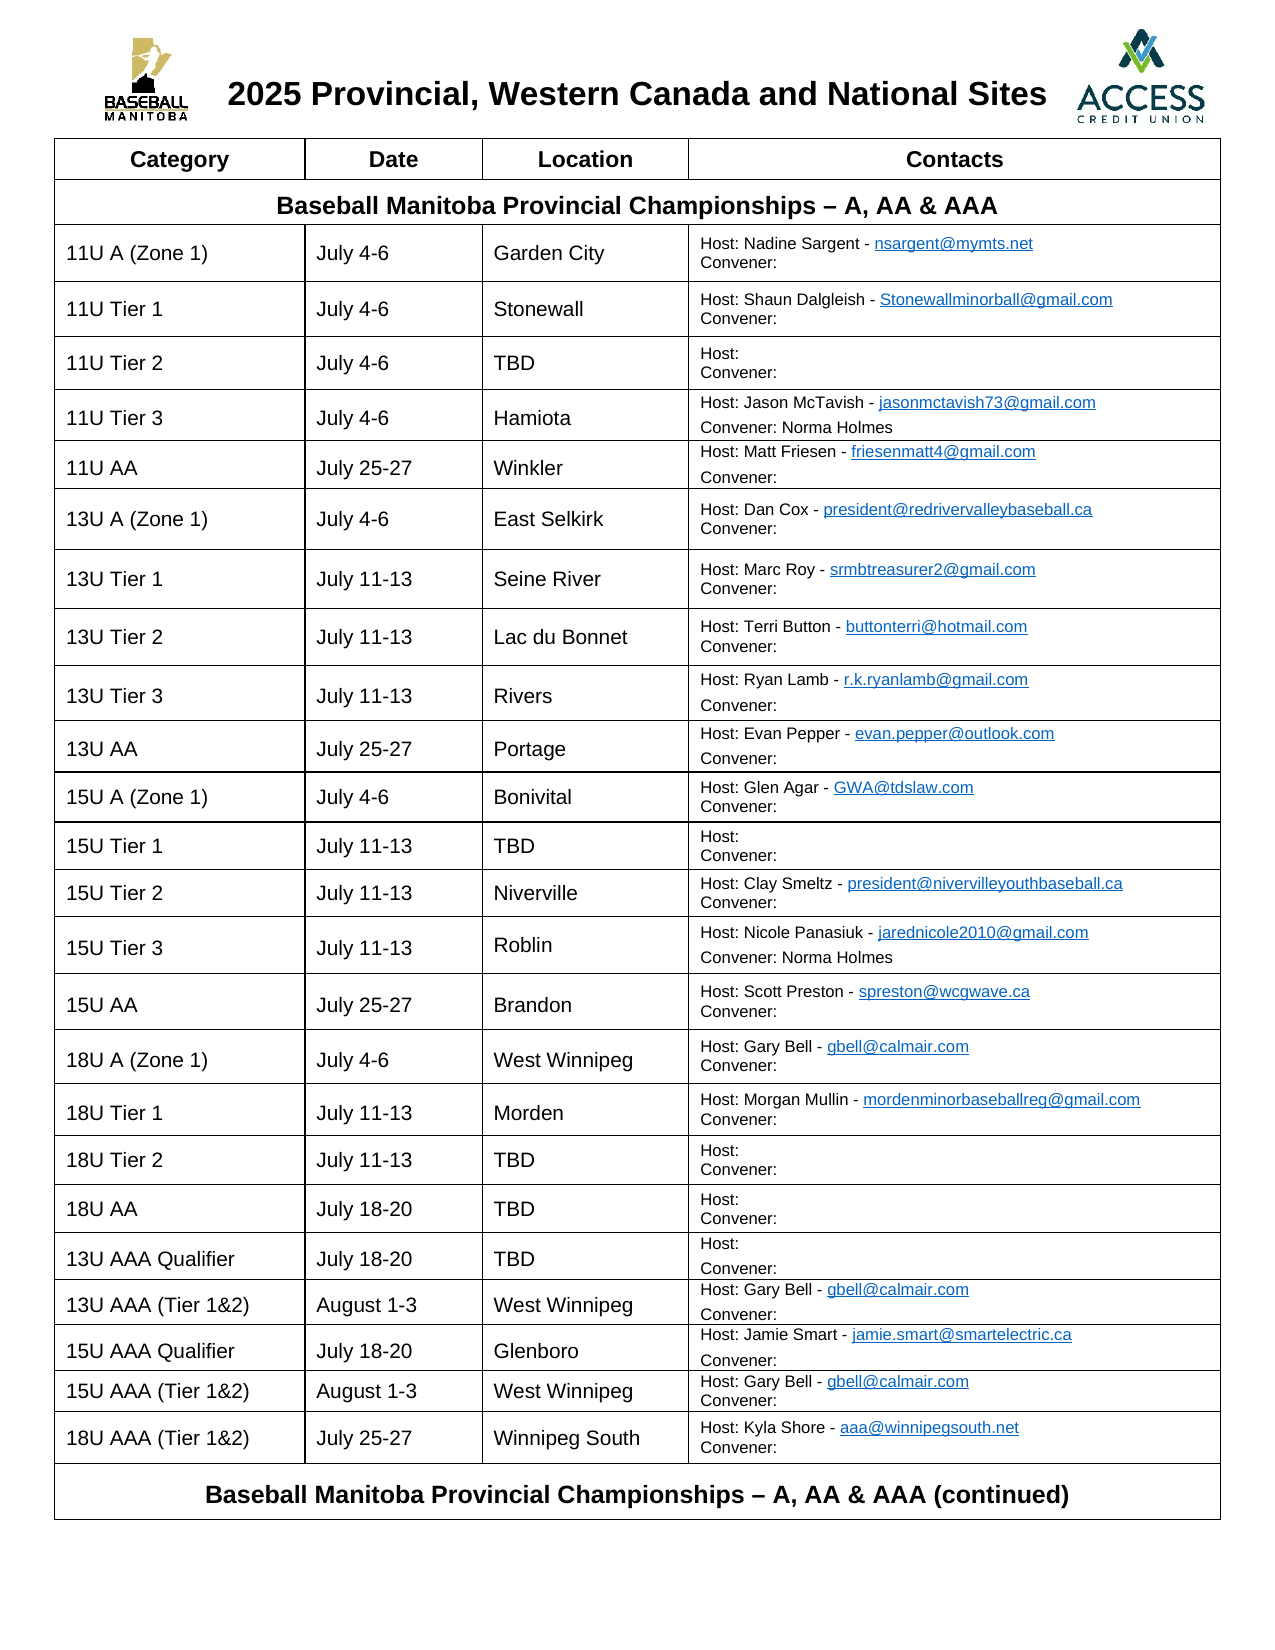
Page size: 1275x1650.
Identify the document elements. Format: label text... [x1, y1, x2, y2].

table_cell 13U AAA Qualifier [55, 1233, 304, 1278]
table_cell Host: Matt Friesen - friesenmatt4@gmail.com Convener: [689, 441, 1220, 488]
table_cell July 11-13 [306, 870, 482, 916]
table_cell July 25-27 [306, 721, 482, 771]
table_cell Host: Clay Smeltz - president@nivervilleyouthbaseball.ca Convener: [689, 870, 1220, 916]
table_header Category [55, 139, 304, 179]
table_cell July 18-20 [306, 1325, 482, 1370]
table_cell July 18-20 [306, 1233, 482, 1278]
table_cell TBD [483, 337, 688, 389]
table_cell 11U Tier 3 [55, 390, 304, 440]
table_cell Lac du Bonnet [483, 609, 688, 664]
table_cell TBD [483, 1233, 688, 1278]
table_cell July 11-13 [306, 666, 482, 719]
table_cell Rivers [483, 666, 688, 719]
table_cell August 1-3 [306, 1280, 482, 1324]
picture [84, 18, 208, 138]
table_cell Host: Jason McTavish - jasonmctavish73@gmail.com Convener: Norma Holmes [689, 390, 1220, 440]
table_cell East Selkirk [483, 489, 688, 548]
table_cell Host: Scott Preston - spreston@wcgwave.ca Convener: [689, 974, 1220, 1029]
table_cell 13U AAA (Tier 1&2) [55, 1280, 304, 1324]
table_cell 18U AA [55, 1185, 304, 1232]
table_cell Portage [483, 721, 688, 771]
table_cell 15U AAA Qualifier [55, 1325, 304, 1370]
table_cell Host: Evan Pepper - evan.pepper@outlook.com Convener: [689, 721, 1220, 771]
table_cell 13U Tier 3 [55, 666, 304, 719]
table_cell July 4-6 [306, 489, 482, 548]
table_cell Host: Nicole Panasiuk - jarednicole2010@gmail.com Convener: Norma Holmes [689, 917, 1220, 973]
table_cell July 25-27 [306, 1412, 482, 1463]
table_cell Roblin [483, 917, 688, 973]
table_cell Baseball Manitoba Provincial Championships – A, AA & AAA [55, 180, 1220, 224]
table_cell July 4-6 [306, 282, 482, 336]
table_cell Host: Glen Agar - GWA@tdslaw.com Convener: [689, 773, 1220, 821]
table_cell 15U Tier 2 [55, 870, 304, 916]
table_cell Garden City [483, 225, 688, 281]
table_cell 11U A (Zone 1) [55, 225, 304, 281]
table_cell Niverville [483, 870, 688, 916]
table_cell West Winnipeg [483, 1030, 688, 1083]
table_cell July 4-6 [306, 337, 482, 389]
table_cell July 4-6 [306, 773, 482, 821]
table_cell Host: Morgan Mullin - mordenminorbaseballreg@gmail.com Convener: [689, 1084, 1220, 1135]
table_cell 15U AA [55, 974, 304, 1029]
table_cell July 4-6 [306, 225, 482, 281]
table_cell Host: Convener: [689, 1136, 1220, 1183]
table_cell July 4-6 [306, 390, 482, 440]
table_cell July 11-13 [306, 1136, 482, 1183]
table_cell August 1-3 [306, 1371, 482, 1411]
table_cell Seine River [483, 550, 688, 607]
table_cell Brandon [483, 974, 688, 1029]
table_cell Stonewall [483, 282, 688, 336]
table_cell Host: Jamie Smart - jamie.smart@smartelectric.ca Convener: [689, 1325, 1220, 1370]
table_cell TBD [483, 1136, 688, 1183]
table_cell Host: Gary Bell - gbell@calmair.com Convener: [689, 1030, 1220, 1083]
table_cell Winkler [483, 441, 688, 488]
table_cell Host: Convener: [689, 1233, 1220, 1278]
table_cell Winnipeg South [483, 1412, 688, 1463]
table_cell Glenboro [483, 1325, 688, 1370]
table_cell July 25-27 [306, 441, 482, 488]
table_cell 18U AAA (Tier 1&2) [55, 1412, 304, 1463]
table_cell Host: Nadine Sargent - nsargent@mymts.net Convener: [689, 225, 1220, 281]
table_cell Host: Gary Bell - gbell@calmair.com Convener: [689, 1280, 1220, 1324]
picture [1068, 18, 1213, 135]
table_cell Host: Ryan Lamb - r.k.ryanlamb@gmail.com Convener: [689, 666, 1220, 719]
table_cell 13U Tier 2 [55, 609, 304, 664]
table_cell Host: Shaun Dalgleish - Stonewallminorball@gmail.com Convener: [689, 282, 1220, 336]
table_cell 18U Tier 1 [55, 1084, 304, 1135]
table_cell 13U Tier 1 [55, 550, 304, 607]
table_cell July 11-13 [306, 1084, 482, 1135]
table_cell July 11-13 [306, 550, 482, 607]
table_cell 15U Tier 1 [55, 823, 304, 869]
table_header Location [483, 139, 688, 179]
table_cell 18U Tier 2 [55, 1136, 304, 1183]
table_cell Baseball Manitoba Provincial Championships – A, AA & AAA (continued) [55, 1464, 1220, 1519]
table_cell July 11-13 [306, 609, 482, 664]
table_cell 15U A (Zone 1) [55, 773, 304, 821]
table_cell 18U A (Zone 1) [55, 1030, 304, 1083]
table_cell Host: Convener: [689, 823, 1220, 869]
table_cell Host: Gary Bell - gbell@calmair.com Convener: [689, 1371, 1220, 1411]
table_cell 13U AA [55, 721, 304, 771]
table_cell 13U A (Zone 1) [55, 489, 304, 548]
table_cell Host: Kyla Shore - aaa@winnipegsouth.net Convener: [689, 1412, 1220, 1463]
table_cell 11U AA [55, 441, 304, 488]
table_cell Host: Marc Roy - srmbtreasurer2@gmail.com Convener: [689, 550, 1220, 607]
table_cell 15U AAA (Tier 1&2) [55, 1371, 304, 1411]
table_cell July 11-13 [306, 823, 482, 869]
table_cell Bonivital [483, 773, 688, 821]
table_header Contacts [689, 139, 1220, 179]
table_cell TBD [483, 823, 688, 869]
table_cell Host: Convener: [689, 1185, 1220, 1232]
table_cell West Winnipeg [483, 1371, 688, 1411]
table_cell Host: Terri Button - buttonterri@hotmail.com Convener: [689, 609, 1220, 664]
table_cell July 4-6 [306, 1030, 482, 1083]
table_cell 15U Tier 3 [55, 917, 304, 973]
table_cell Hamiota [483, 390, 688, 440]
table_cell Host: Convener: [689, 337, 1220, 389]
table_cell Host: Dan Cox - president@redrivervalleybaseball.ca Convener: [689, 489, 1220, 548]
table_header Date [306, 139, 482, 179]
table_cell West Winnipeg [483, 1280, 688, 1324]
table_cell 11U Tier 1 [55, 282, 304, 336]
table_cell July 11-13 [306, 917, 482, 973]
table_cell July 25-27 [306, 974, 482, 1029]
table_cell TBD [483, 1185, 688, 1232]
table_cell July 18-20 [306, 1185, 482, 1232]
table_cell 11U Tier 2 [55, 337, 304, 389]
table_cell Morden [483, 1084, 688, 1135]
